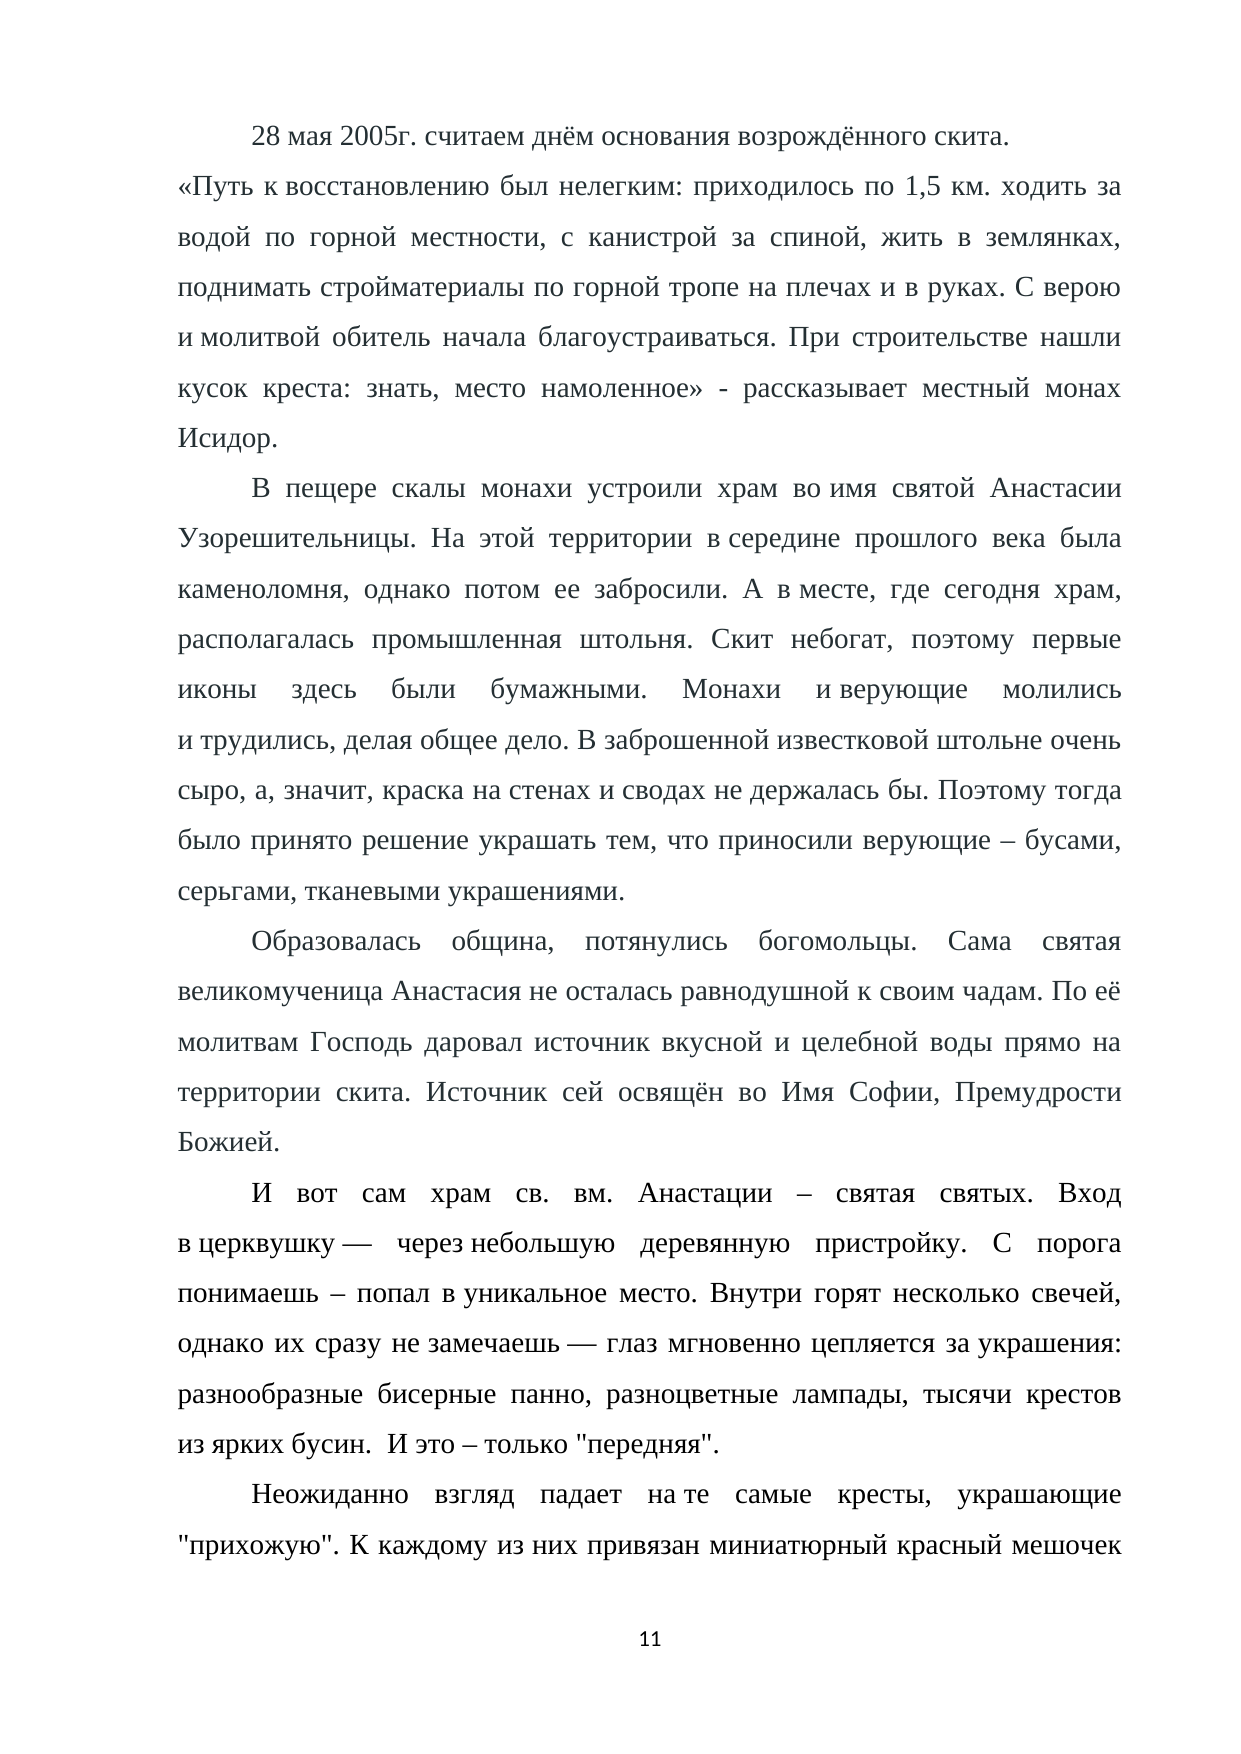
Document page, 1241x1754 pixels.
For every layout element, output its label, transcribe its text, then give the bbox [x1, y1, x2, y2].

text 28 мая 2005г. считаем днём основания возрождённого скита. [177, 118, 1122, 152]
text «Путь к восстановлению был нелегким: приходилось по 1,5 км. ходить за водой по горной местности, с канистрой за спиной, жить в землянках, поднимать стройматериалы по горной тропе на плечах и в руках. С верою и молитвой обитель начала благоустраиваться. При строительстве нашли кусок креста: знать, место намоленное» - рассказывает местный монах Исидор. [177, 168, 1122, 453]
text Образовалась община, потянулись богомольцы. Сама святая великомученица Анастасия не осталась равнодушной к своим чадам. По её молитвам Господь даровал источник вкусной и целебной воды прямо на территории скита. Источник сей освящён во Имя Софии, Премудрости Божией. [177, 923, 1122, 1158]
text В пещере скалы монахи устроили храм во имя святой Анастасии Узорешительницы. На этой территории в середине прошлого века была каменоломня, однако потом ее забросили. А в месте, где сегодня храм, располагалась промышленная штольня. Скит небогат, поэтому первые иконы здесь были бумажными. Монахи и верующие молились и трудились, делая общее дело. В заброшенной известковой штольне очень сыро, а, значит, краска на стенах и сводах не держалась бы. Поэтому тогда было принято решение украшать тем, что приносили верующие – бусами, серьгами, тканевыми украшениями. [177, 470, 1122, 906]
text И вот сам храм св. вм. Анастации – святая святых. Вход в церквушку — через небольшую деревянную пристройку. С порога понимаешь – попал в уникальное место. Внутри горят несколько свечей, однако их сразу не замечаешь — глаз мгновенно цепляется за украшения: разнообразные бисерные панно, разноцветные лампады, тысячи крестов из ярких бусин. И это – только "передняя". [177, 1175, 1122, 1460]
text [177, 1477, 1122, 1560]
